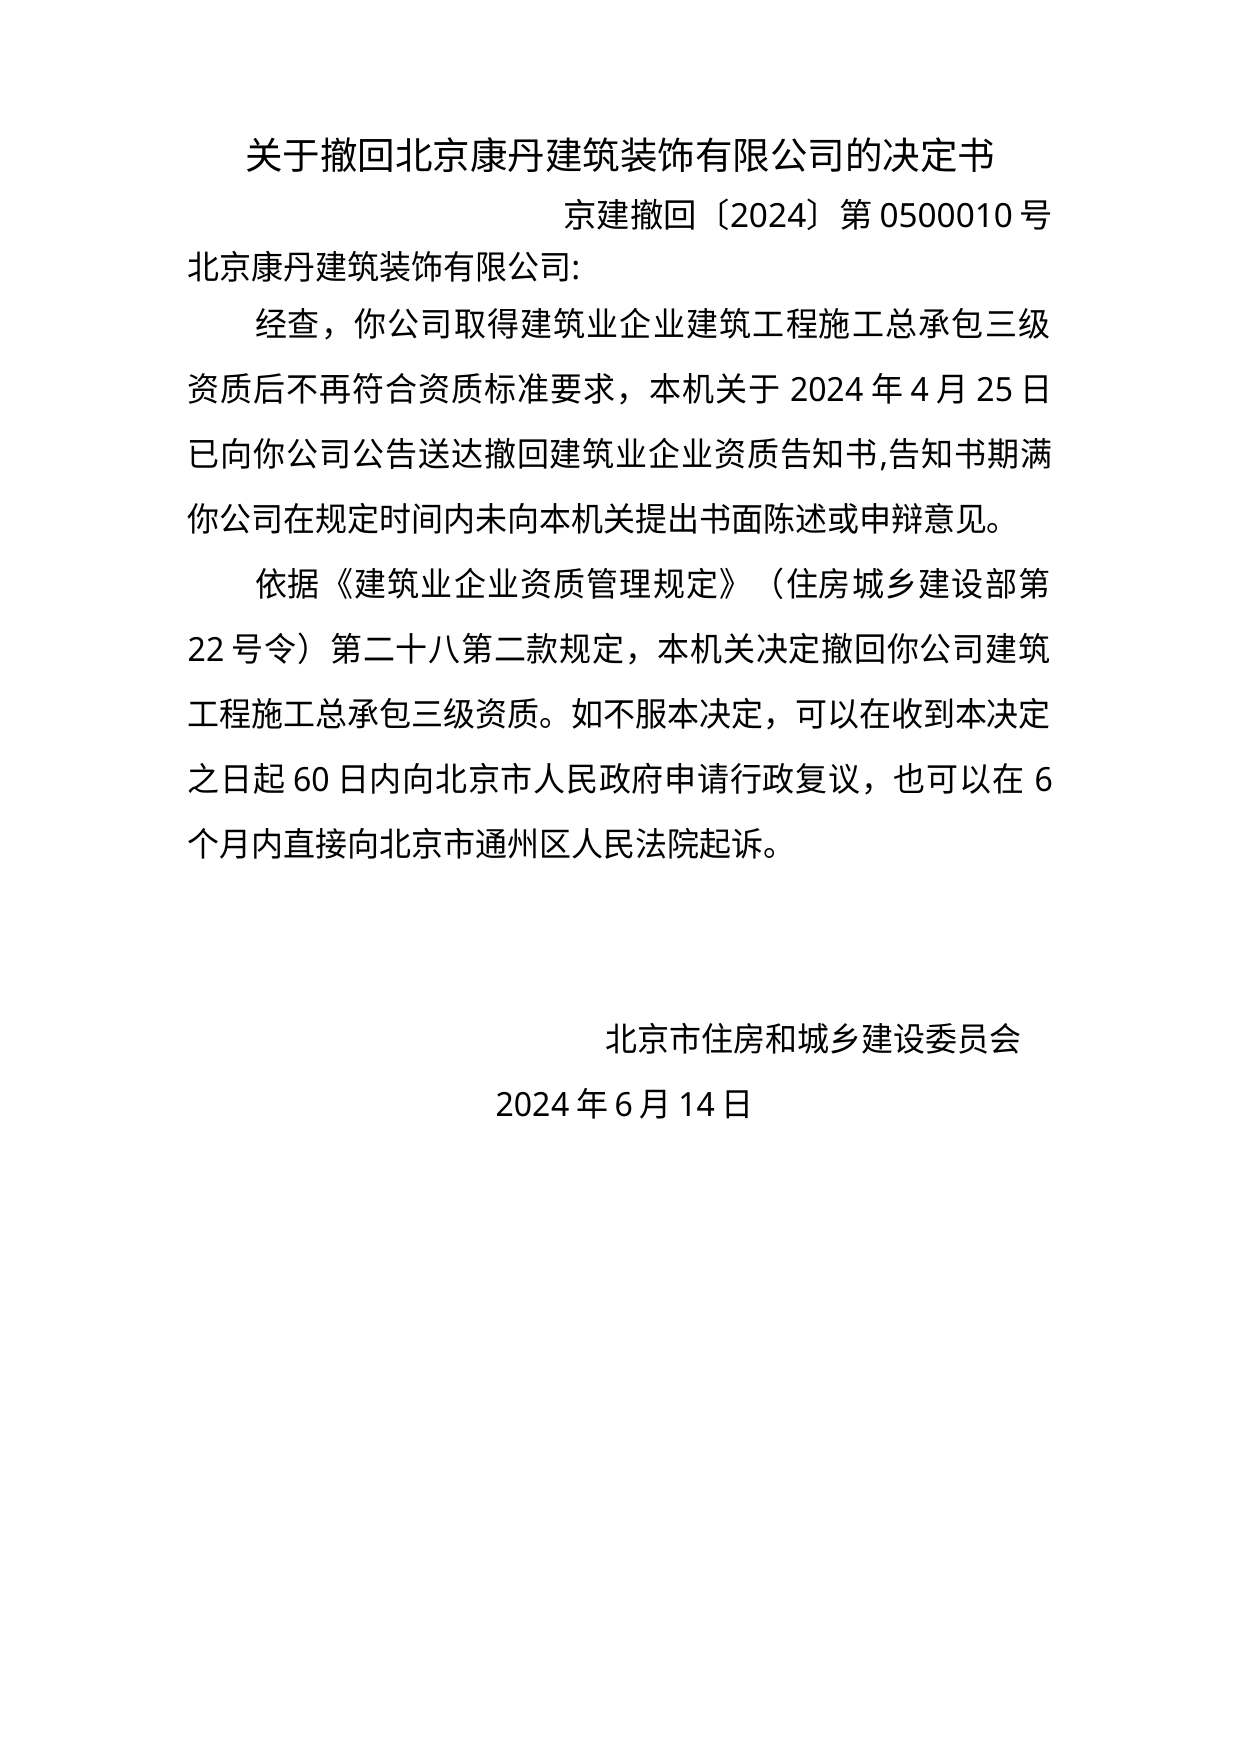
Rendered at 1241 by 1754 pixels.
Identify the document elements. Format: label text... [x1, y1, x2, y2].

text 北京康丹建筑装饰有限公司: [187, 239, 1053, 289]
text 经查，你公司取得建筑业企业建筑工程施工总承包三级资质后不再符合资质标准要求，本机关于2024年4月25日已向你公司公告送达撤回建筑业企业资质告知书,告知书期满你公司在规定时间内未向本机关提出书面陈述或申辩意见。 [187, 289, 1053, 549]
text 北京市住房和城乡建设委员会 [187, 1004, 1053, 1069]
text 2024年6月14日 [187, 1069, 1053, 1134]
text 关于撤回北京康丹建筑装饰有限公司的决定书 [187, 123, 1053, 181]
text 京建撤回〔2024〕第0500010号 [187, 181, 1053, 239]
text 依据《建筑业企业资质管理规定》（住房城乡建设部第22号令）第二十八第二款规定，本机关决定撤回你公司建筑工程施工总承包三级资质。如不服本决定，可以在收到本决定之日起60日内向北京市人民政府申请行政复议，也可以在6个月内直接向北京市通州区人民法院起诉。 [187, 549, 1053, 874]
